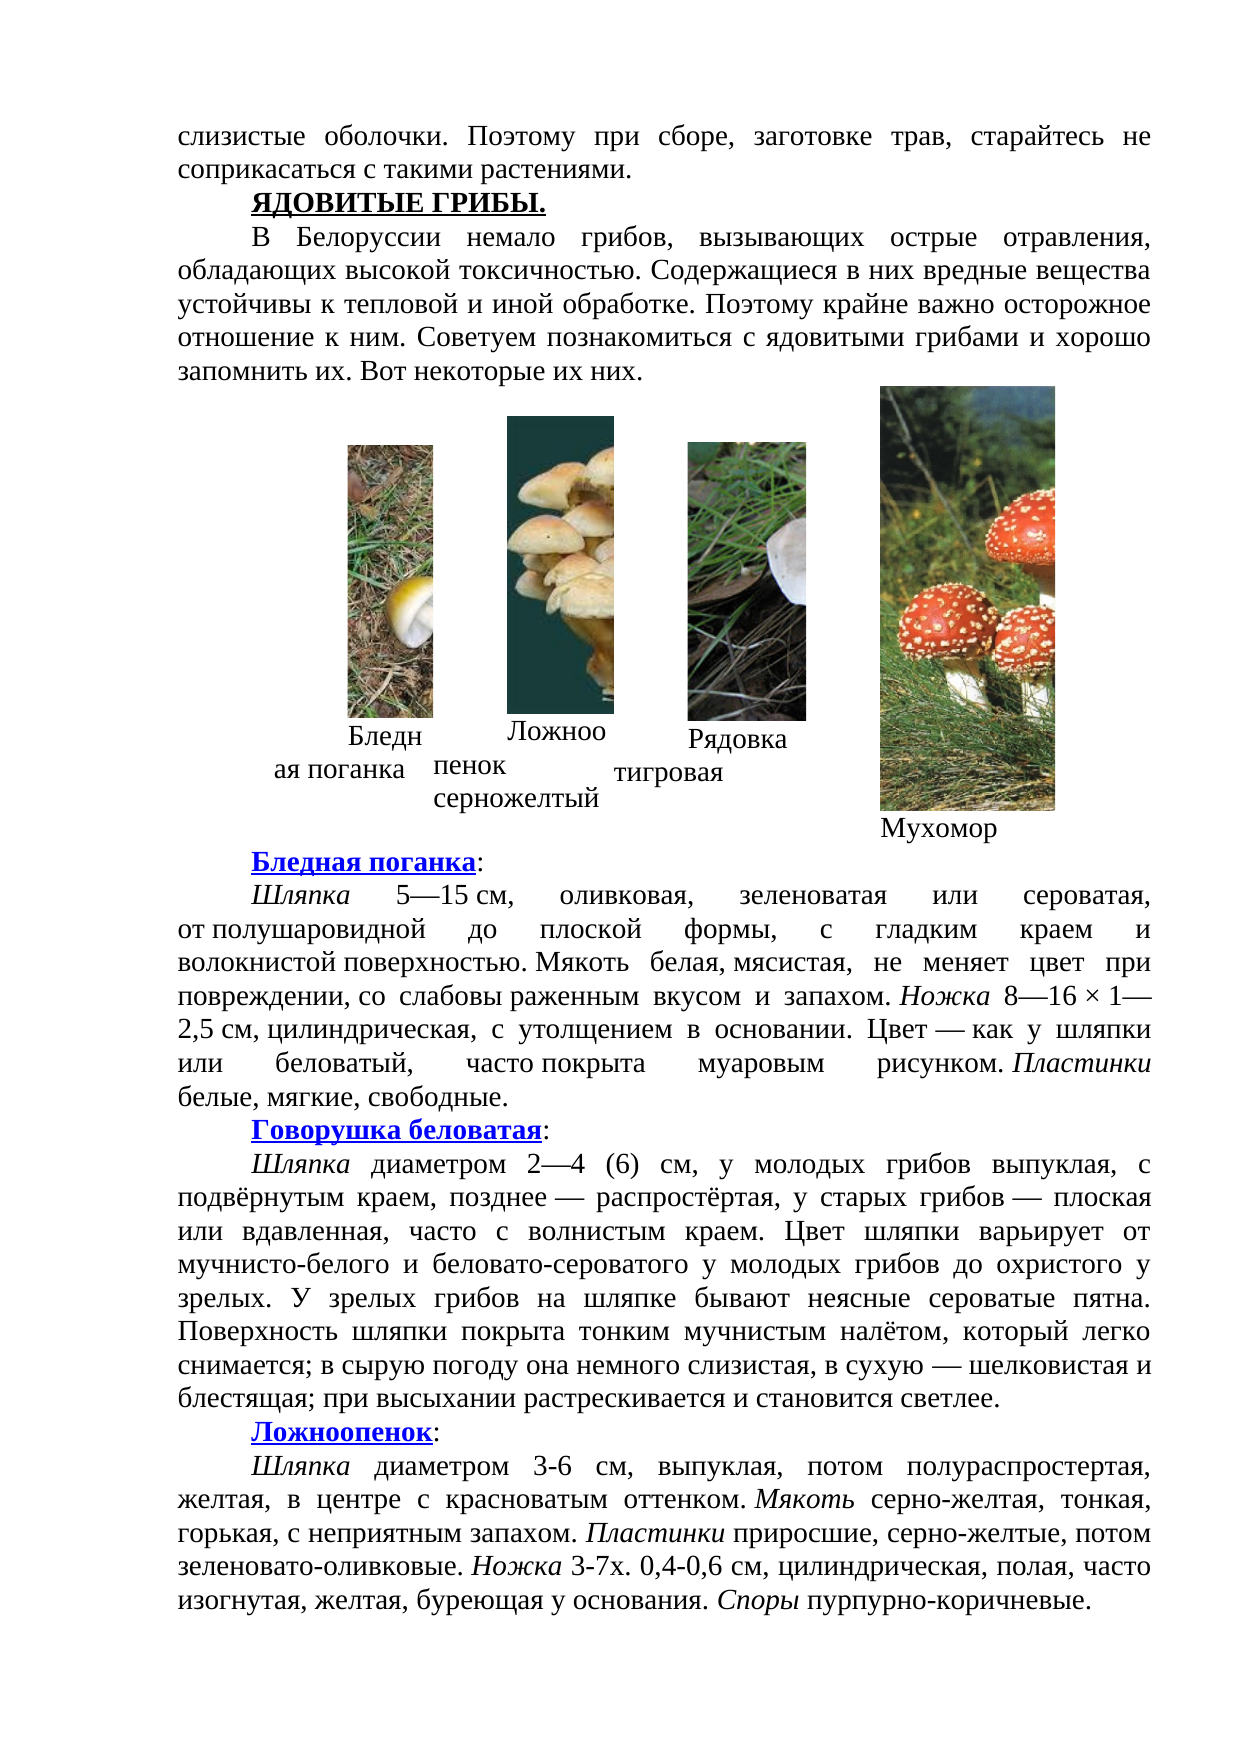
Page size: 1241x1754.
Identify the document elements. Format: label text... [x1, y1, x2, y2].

table_header Рядовка тигровая [614, 386, 806, 844]
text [177, 118, 1152, 185]
text Говорушка беловатая: [177, 1112, 1152, 1146]
picture [507, 416, 614, 714]
text ЯДОВИТЫЕ ГРИБЫ. [177, 185, 1152, 219]
text Шляпка диаметром 3-6 см, выпуклая, потом полураспростертая, желтая, в центре с красноватым оттенком. Мякоть серно-желтая, тонкая, горькая, с неприятным запахом. Пластинки приросшие, серно-желтые, потом зеленовато-оливковые. Ножка 3-7х. 0,4-0,6 см, цилиндрическая, полая, часто изогнутая, желтая, буреющая у основания. Споры пурпурно-коричневые. [177, 1448, 1152, 1615]
table_header Мухомор [806, 386, 1055, 844]
text Шляпка 5—15 см, оливковая, зеленоватая или сероватая, от полушаровидной до плоской формы, с гладким краем и волокнистой поверхностью. Мякоть белая, мясистая, не меняет цвет при повреждении, со слабовы раженным вкусом и запахом. Ножка 8—16 × 1—2,5 см, цилиндрическая, с утолщением в основании. Цвет — как у шляпки или беловатый, часто покрыта муаровым рисунком. Пластинки белые, мягкие, свободные. [177, 877, 1152, 1112]
picture [687, 442, 807, 721]
text Ложноопенок: [177, 1414, 1152, 1448]
text В Белоруссии немало грибов, вызывающих острые отравления, обладающих высокой токсичностью. Содержащиеся в них вредные вещества устойчивы к тепловой и иной обработке. Поэтому крайне важно осторожное отношение к ним. Советуем познакомиться с ядовитыми грибами и хорошо запомнить их. Вот некоторые их них. [177, 219, 1152, 386]
text Шляпка диаметром 2—4 (6) см, у молодых грибов выпуклая, с подвёрнутым краем, позднее — распростёртая, у старых грибов — плоская или вдавленная, часто с волнистым краем. Цвет шляпки варьирует от мучнисто-белого и беловато-сероватого у молодых грибов до охристого у зрелых. У зрелых грибов на шляпке бывают неясные сероватые пятна. Поверхность шляпки покрыта тонким мучнистым налётом, который легко снимается; в сырую погоду она немного слизистая, в сухую — шелковистая и блестящая; при высыхании растрескивается и становится светлее. [177, 1146, 1152, 1414]
picture [347, 445, 434, 718]
text Бледная поганка: [177, 844, 1152, 877]
table_header Ложноопенок серножелтый [433, 386, 614, 844]
table_header Бледная поганка [274, 386, 433, 844]
picture [880, 386, 1055, 811]
